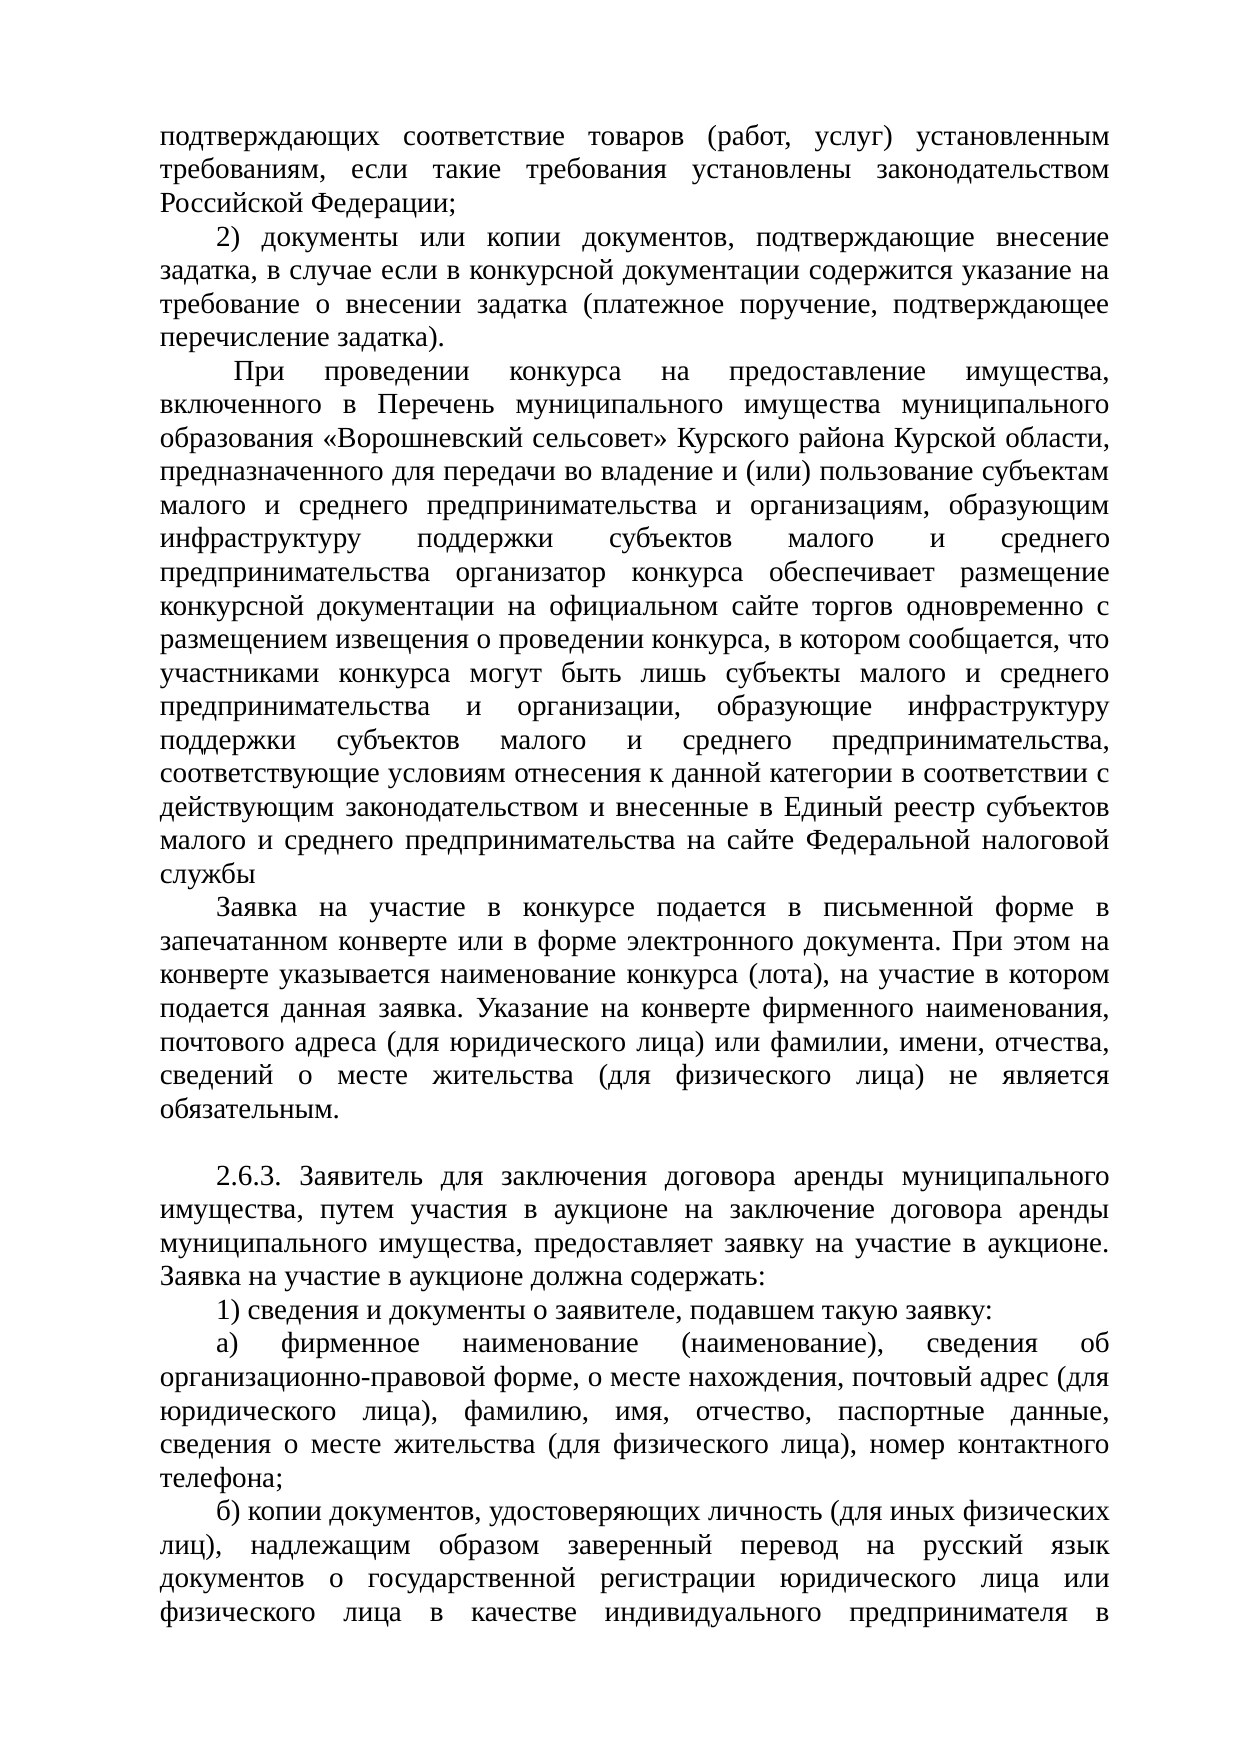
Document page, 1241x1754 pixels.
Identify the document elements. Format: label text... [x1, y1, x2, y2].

text 1) сведения и документы о заявителе, подавшем такую заявку: [159, 1292, 1110, 1326]
text Заявка на участие в конкурсе подается в письменной форме в запечатанном конверте или в форме электронного документа. При этом на конверте указывается наименование конкурса (лота), на участие в котором подается данная заявка. Указание на конверте фирменного наименования, почтового адреса (для юридического лица) или фамилии, имени, отчества, сведений о месте жительства (для физического лица) не является обязательным. [159, 889, 1110, 1124]
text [159, 118, 1110, 219]
text 2) документы или копии документов, подтверждающие внесение задатка, в случае если в конкурсной документации содержится указание на требование о внесении задатка (платежное поручение, подтверждающее перечисление задатка). [159, 219, 1110, 353]
text При проведении конкурса на предоставление имущества, включенного в Перечень муниципального имущества муниципального образования «Ворошневский сельсовет» Курского района Курской области, предназначенного для передачи во владение и (или) пользование субъектам малого и среднего предпринимательства и организациям, образующим инфраструктуру поддержки субъектов малого и среднего предпринимательства организатор конкурса обеспечивает размещение конкурсной документации на официальном сайте торгов одновременно с размещением извещения о проведении конкурса, в котором сообщается, что участниками конкурса могут быть лишь субъекты малого и среднего предпринимательства и организации, образующие инфраструктуру поддержки субъектов малого и среднего предпринимательства, соответствующие условиям отнесения к данной категории в соответствии с действующим законодательством и внесенные в Единый реестр субъектов малого и среднего предпринимательства на сайте Федеральной налоговой службы [159, 353, 1110, 889]
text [159, 1493, 1110, 1627]
text а) фирменное наименование (наименование), сведения об организационно-правовой форме, о месте нахождения, почтовый адрес (для юридического лица), фамилию, имя, отчество, паспортные данные, сведения о месте жительства (для физического лица), номер контактного телефона; [159, 1326, 1110, 1493]
text 2.6.3. Заявитель для заключения договора аренды муниципального имущества, путем участия в аукционе на заключение договора аренды муниципального имущества, предоставляет заявку на участие в аукционе. Заявка на участие в аукционе должна содержать: [159, 1158, 1110, 1292]
